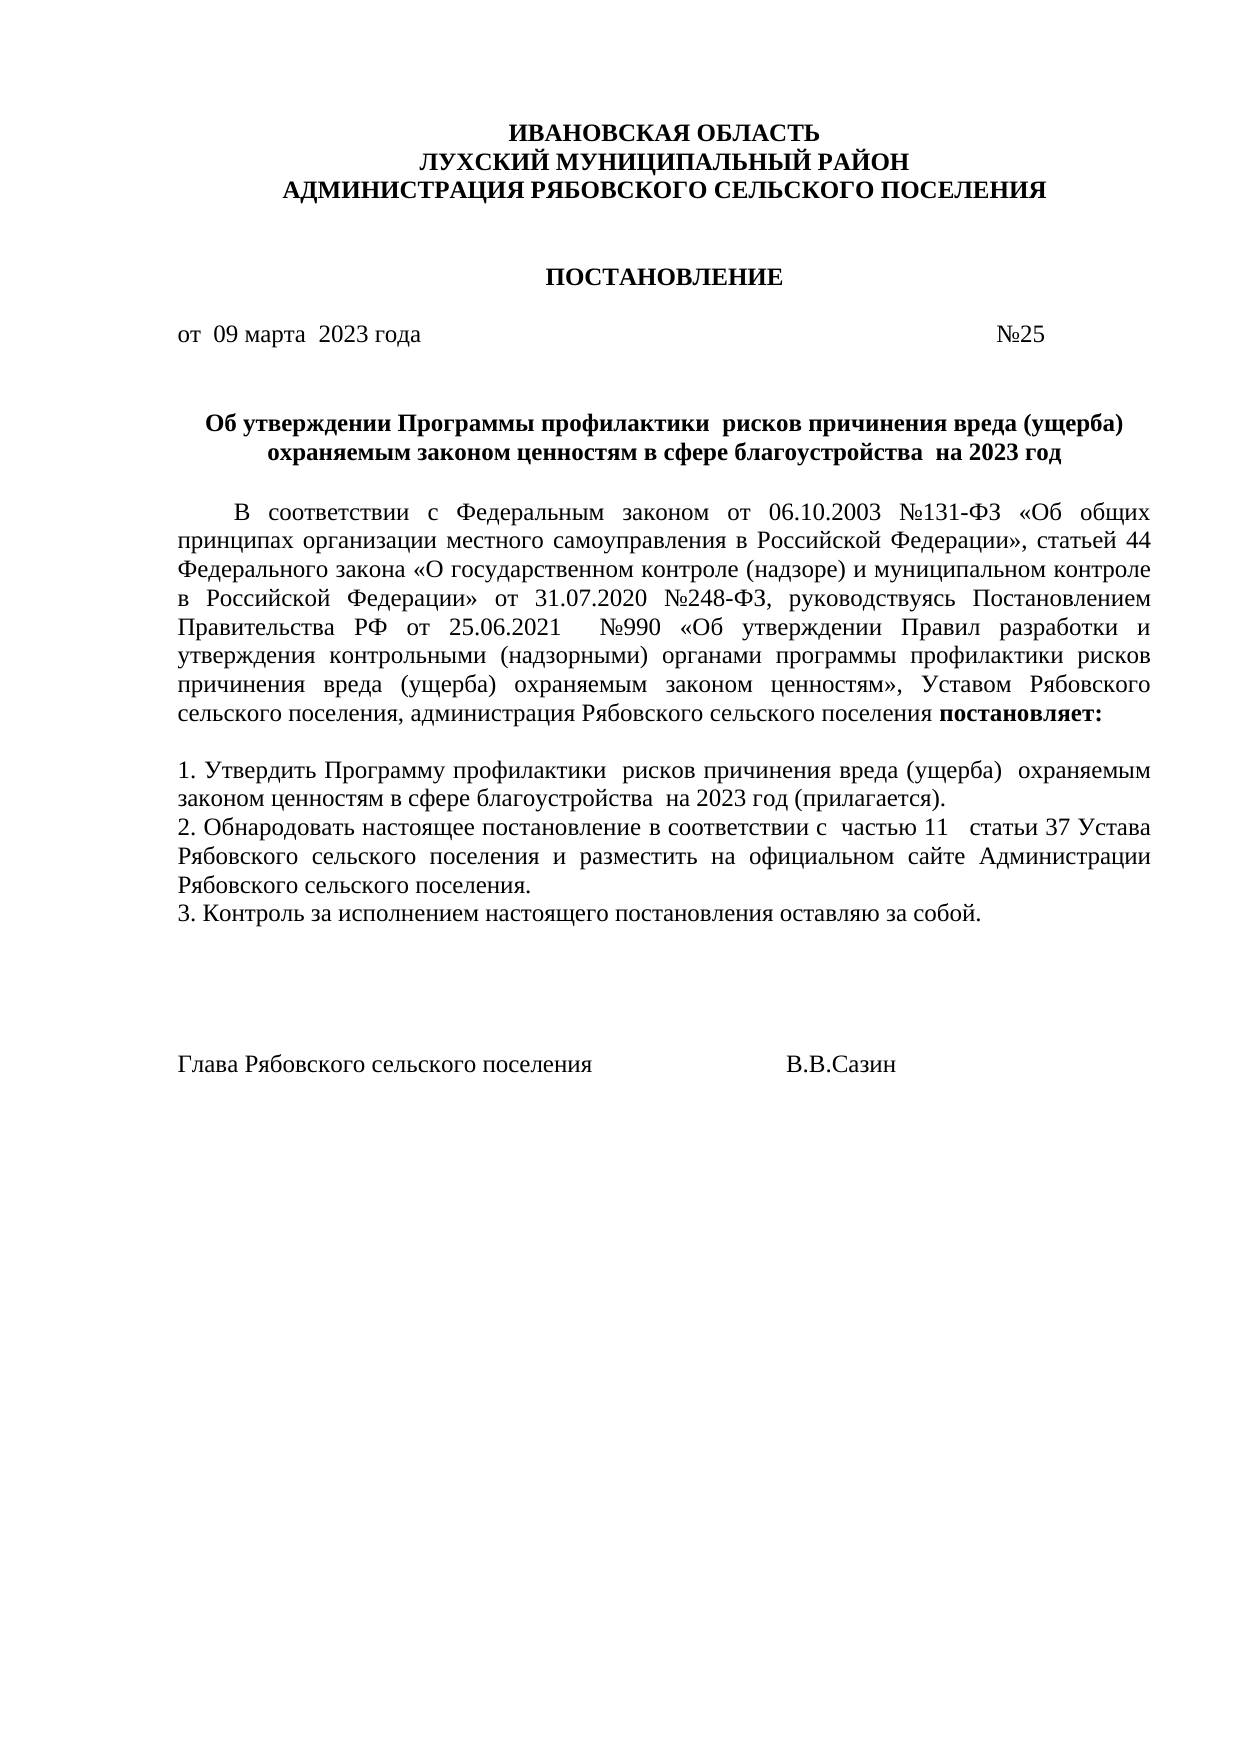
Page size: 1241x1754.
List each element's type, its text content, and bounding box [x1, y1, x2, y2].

text Об утверждении Программы профилактики рисков причинения вреда (ущерба) охраняемым законом ценностям в сфере благоустройства на 2023 год [177, 408, 1152, 466]
text Глава Рябовского сельского поселения В.В.Сазин [177, 1049, 1152, 1078]
text 2. Обнародовать настоящее постановление в соответствии с частью 11 статьи 37 Устава Рябовского сельского поселения и разместить на официальном сайте Администрации Рябовского сельского поселения. [177, 812, 1152, 898]
text ПОСТАНОВЛЕНИЕ [177, 262, 1152, 291]
text ЛУХСКИЙ МУНИЦИПАЛЬНЫЙ РАЙОН [177, 147, 1152, 176]
text от 09 марта 2023 года №25 [177, 319, 1152, 348]
text 1. Утвердить Программу профилактики рисков причинения вреда (ущерба) охраняемым законом ценностям в сфере благоустройства на 2023 год (прилагается). [177, 755, 1152, 812]
text ИВАНОВСКАЯ ОБЛАСТЬ [177, 118, 1152, 147]
text АДМИНИСТРАЦИЯ РЯБОВСКОГО СЕЛЬСКОГО ПОСЕЛЕНИЯ [177, 176, 1152, 204]
text В соответствии с Федеральным законом от 06.10.2003 №131-ФЗ «Об общих принципах организации местного самоуправления в Российской Федерации», статьей 44 Федерального закона «О государственном контроле (надзоре) и муниципальном контроле в Российской Федерации» от 31.07.2020 №248-ФЗ, руководствуясь Постановлением Правительства РФ от 25.06.2021 №990 «Об утверждении Правил разработки и утверждения контрольными (надзорными) органами программы профилактики рисков причинения вреда (ущерба) охраняемым законом ценностям», Уставом Рябовского сельского поселения, администрация Рябовского сельского поселения постановляет: [177, 497, 1152, 727]
text 3. Контроль за исполнением настоящего постановления оставляю за собой. [177, 898, 1152, 927]
